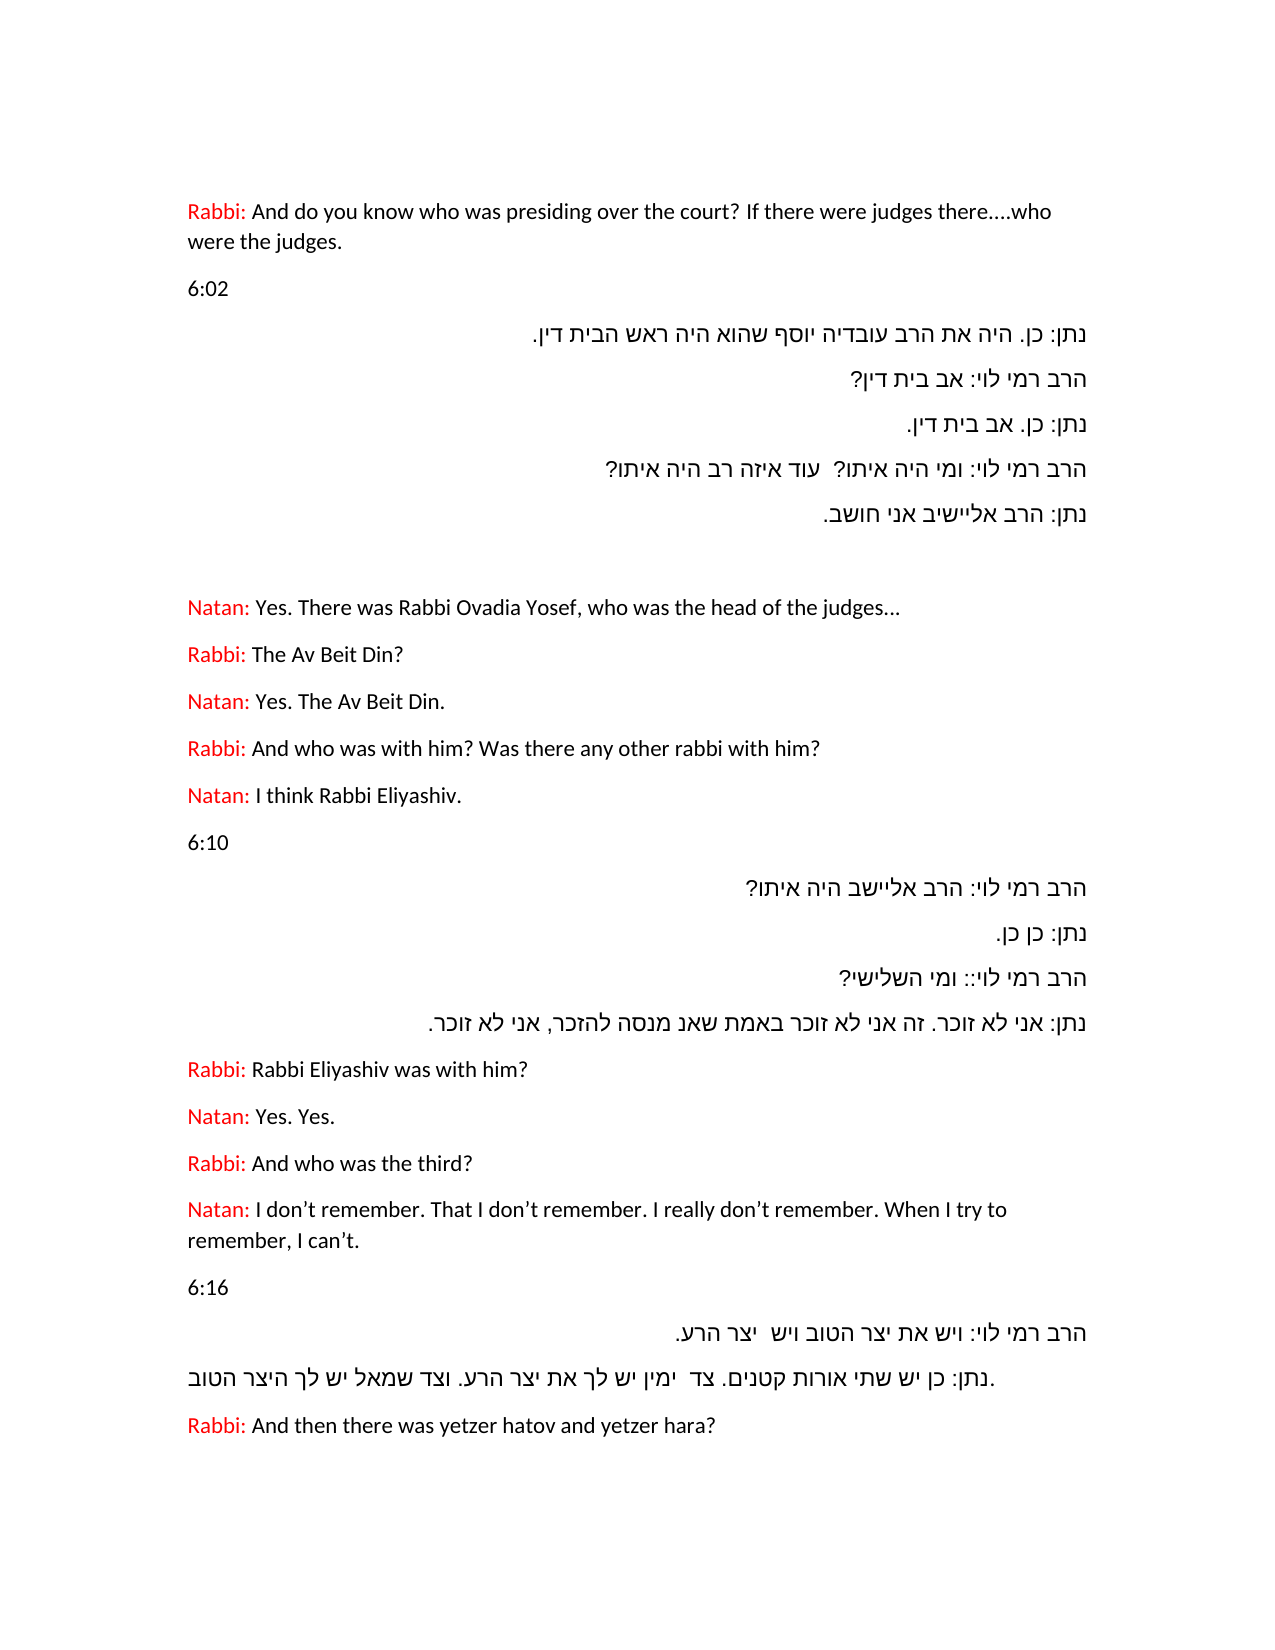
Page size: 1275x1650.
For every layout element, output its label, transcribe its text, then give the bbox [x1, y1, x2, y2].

text Rabbi: And who was the third? [187, 1149, 1087, 1177]
text נתן: כן כן. [187, 919, 1087, 946]
text נתן: כן יש שתי אורות קטנים. צד ימין יש לך את יצר הרע. וצד שמאל יש לך היצר הטוב. [187, 1364, 1087, 1393]
text Natan: Yes. Yes. [187, 1102, 1087, 1130]
text נתן: כן. אב בית דין. [187, 411, 1087, 437]
text 6:10 [187, 828, 1087, 856]
text הרב רמי לוי: הרב אליישב היה איתו? [187, 874, 1087, 901]
text 6:02 [187, 274, 1087, 302]
text Natan: Yes. There was Rabbi Ovadia Yosef, who was the head of the judges... [187, 593, 1087, 621]
text הרב רמי לוי: ויש את יצר הטוב ויש יצר הרע. [187, 1319, 1087, 1346]
text הרב רמי לוי:: ומי השלישי? [187, 965, 1087, 991]
text Natan: I don’t remember. That I don’t remember. I really don’t remember. When I try to remember, I can’t. [187, 1196, 1087, 1254]
text נתן: כן. היה את הרב עובדיה יוסף שהוא היה ראש הבית דין. [187, 321, 1087, 347]
text הרב רמי לוי: ומי היה איתו? עוד איזה רב היה איתו? [187, 456, 1087, 482]
text Rabbi: The Av Beit Din? [187, 640, 1087, 668]
text Rabbi: Rabbi Eliyashiv was with him? [187, 1055, 1087, 1083]
text נתן: הרב אליישיב אני חושב. [187, 501, 1087, 528]
text Rabbi: And then there was yetzer hatov and yetzer hara? [187, 1411, 1087, 1439]
text Rabbi: And who was with him? Was there any other rabbi with him? [187, 734, 1087, 762]
text הרב רמי לוי: אב בית דין? [187, 366, 1087, 392]
text Natan: Yes. The Av Beit Din. [187, 687, 1087, 715]
text 6:16 [187, 1273, 1087, 1301]
text Natan: I think Rabbi Eliyashiv. [187, 781, 1087, 809]
text נתן: אני לא זוכר. זה אני לא זוכר באמת שאנ מנסה להזכר, אני לא זוכר. [187, 1010, 1087, 1036]
text Rabbi: And do you know who was presiding over the court? If there were judges there....who were the judges. [187, 197, 1087, 255]
